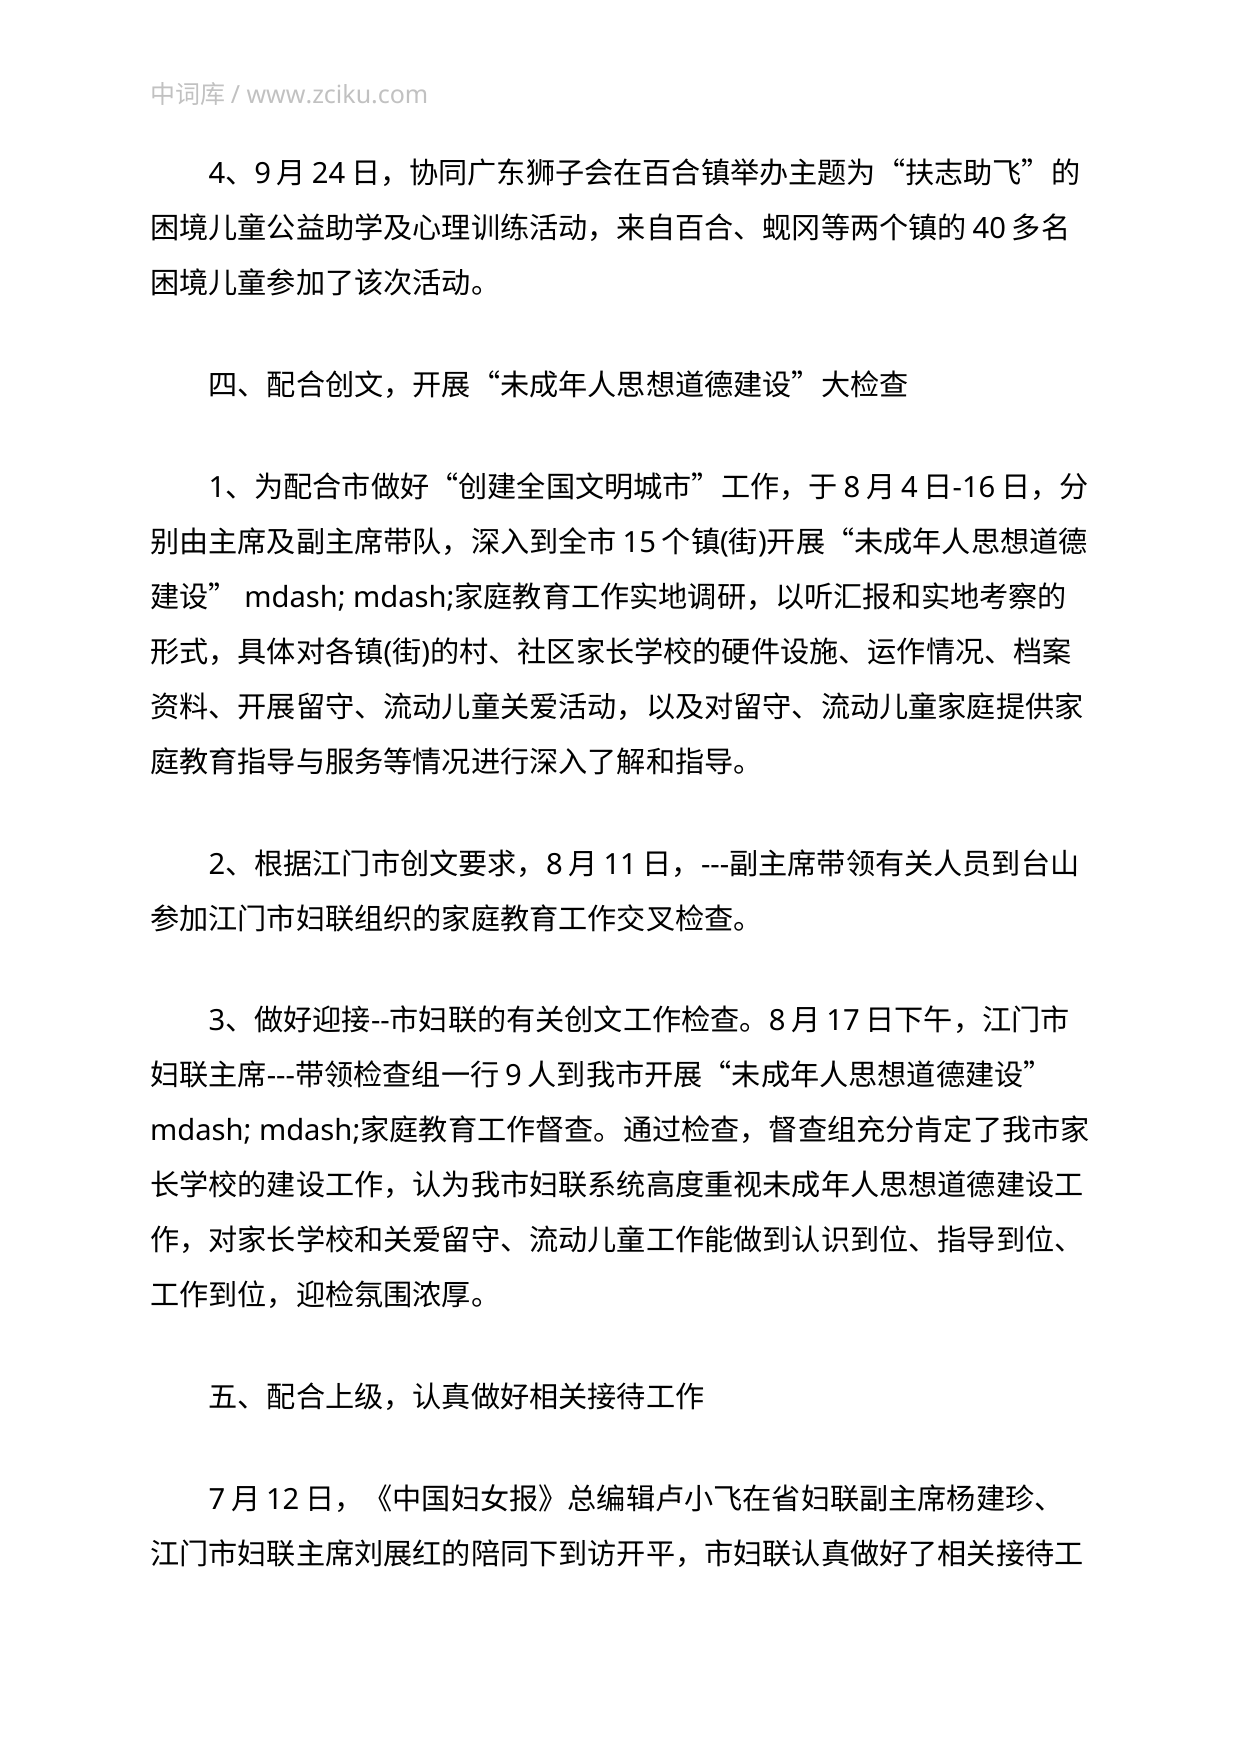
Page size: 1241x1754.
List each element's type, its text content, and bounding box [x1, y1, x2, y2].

text 五、配合上级，认真做好相关接待工作 [150, 1373, 1090, 1416]
text 1、为配合市做好“创建全国文明城市”工作，于8月4日-16日，分别由主席及副主席带队，深入到全市15个镇(街)开展“未成年人思想道德建设” mdash; mdash;家庭教育工作实地调研，以听汇报和实地考察的形式，具体对各镇(街)的村、社区家长学校的硬件设施、运作情况、档案资料、开展留守、流动儿童关爱活动，以及对留守、流动儿童家庭提供家庭教育指导与服务等情况进行深入了解和指导。 [150, 463, 1090, 781]
text 2、根据江门市创文要求，8月11日，---副主席带领有关人员到台山参加江门市妇联组织的家庭教育工作交叉检查。 [150, 840, 1090, 937]
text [150, 1475, 1090, 1573]
text 四、配合创文，开展“未成年人思想道德建设”大检查 [150, 362, 1090, 404]
text 3、做好迎接--市妇联的有关创文工作检查。8月17日下午，江门市妇联主席---带领检查组一行9人到我市开展“未成年人思想道德建设” mdash; mdash;家庭教育工作督查。通过检查，督查组充分肯定了我市家长学校的建设工作，认为我市妇联系统高度重视未成年人思想道德建设工作，对家长学校和关爱留守、流动儿童工作能做到认识到位、指导到位、工作到位，迎检氛围浓厚。 [150, 997, 1090, 1314]
text 4、9月24日，协同广东狮子会在百合镇举办主题为“扶志助飞”的困境儿童公益助学及心理训练活动，来自百合、蚬冈等两个镇的40多名困境儿童参加了该次活动。 [150, 150, 1090, 302]
